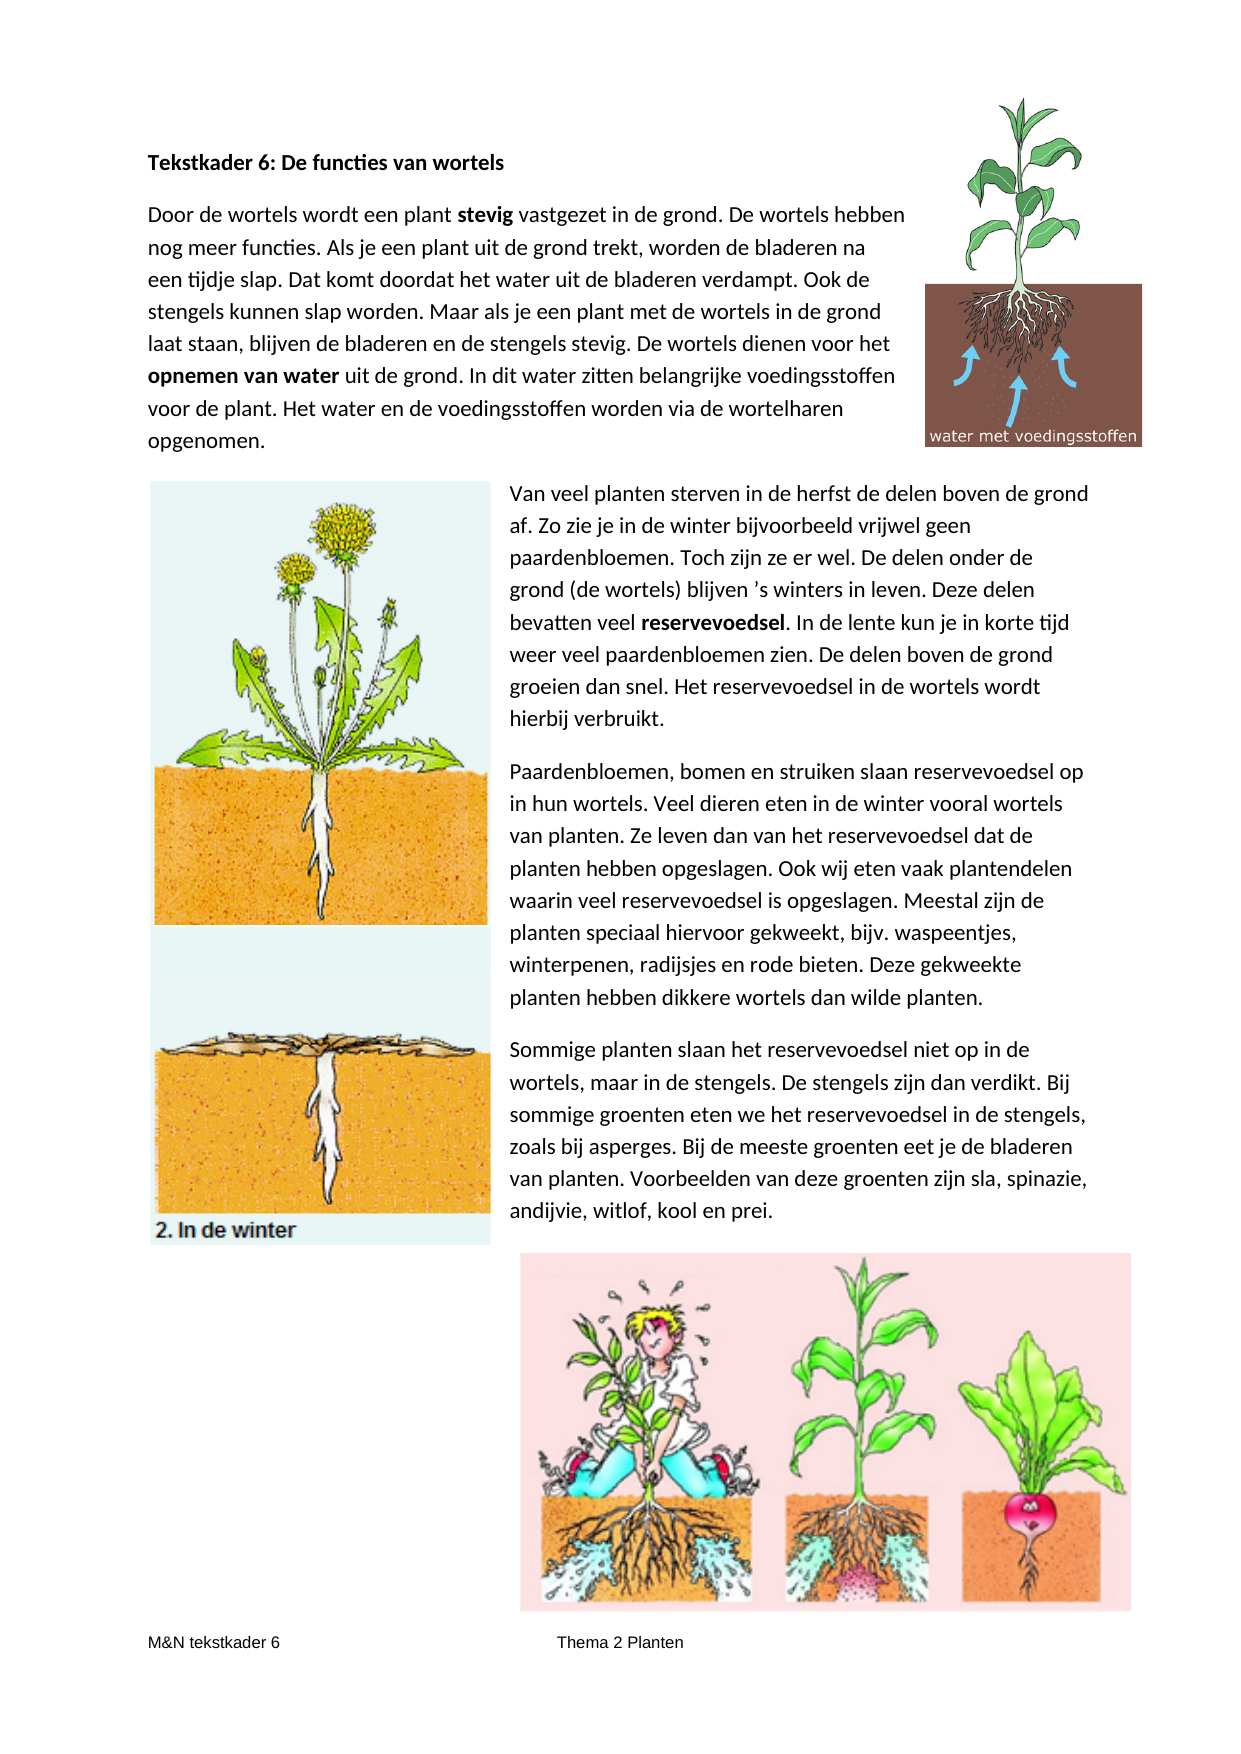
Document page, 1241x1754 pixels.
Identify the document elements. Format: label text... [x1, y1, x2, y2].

text Sommige planten slaan het reservevoedsel niet op in de wortels, maar in de stengels. De stengels zijn dan verdikt. Bij sommige groenten eten we het reservevoedsel in de stengels, zoals bij asperges. Bij de meeste groenten eet je de bladeren van planten. Voorbeelden van deze groenten zijn sla, spinazie, andijvie, witlof, kool en prei. [491, 1036, 1093, 1224]
text Van veel planten sterven in de herfst de delen boven de grond af. Zo zie je in de winter bijvoorbeeld vrijwel geen paardenbloemen. Toch zijn ze er wel. De delen onder de grond (de wortels) blijven ’s winters in leven. Deze delen bevatten veel reservevoedsel. In de lente kun je in korte tijd weer veel paardenbloemen zien. De delen boven de grond groeien dan snel. Het reservevoedsel in de wortels wordt hierbij verbruikt. [148, 479, 1093, 732]
picture [520, 1253, 1132, 1615]
picture [925, 95, 1143, 447]
picture [150, 481, 491, 1245]
text Tekstkader 6: De functies van wortels [148, 148, 925, 176]
text Paardenbloemen, bomen en struiken slaan reservevoedsel op in hun wortels. Veel dieren eten in de winter vooral wortels van planten. Ze leven dan van het reservevoedsel dat de planten hebben opgeslagen. Ook wij eten vaak plantendelen waarin veel reservevoedsel is opgeslagen. Meestal zijn de planten speciaal hiervoor gekweekt, bijv. waspeentjes, winterpenen, radijsjes en rode bieten. Deze gekweekte planten hebben dikkere wortels dan wilde planten. [491, 757, 1093, 1011]
text Door de wortels wordt een plant stevig vastgezet in de grond. De wortels hebben nog meer functies. Als je een plant uit de grond trekt, worden de bladeren na een tijdje slap. Dat komt doordat het water uit de bladeren verdampt. Ook de stengels kunnen slap worden. Maar als je een plant met de wortels in de grond laat staan, blijven de bladeren en de stengels stevig. De wortels dienen voor het opnemen van water uit de grond. In dit water zitten belangrijke voedingsstoffen voor de plant. Het water en de voedingsstoffen worden via de wortelharen opgenomen. [148, 201, 1093, 454]
